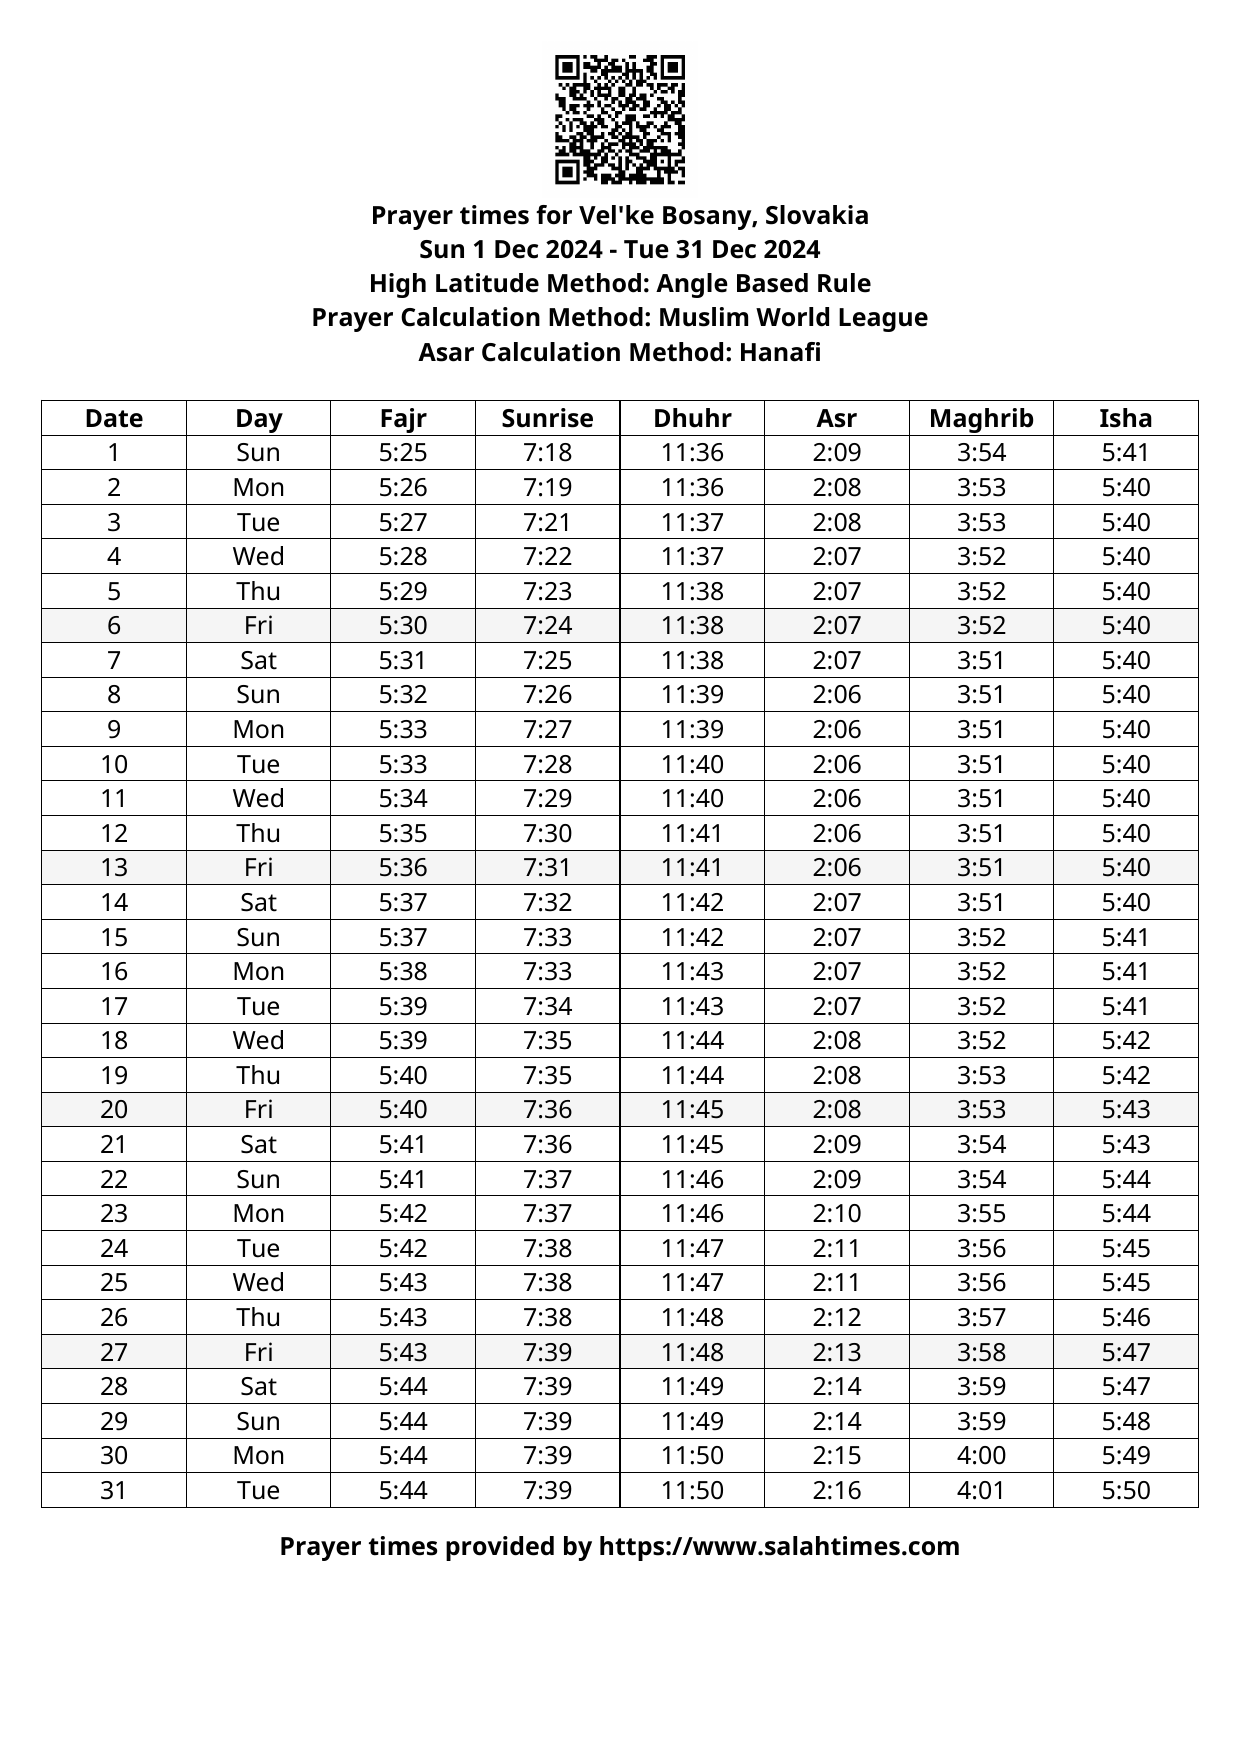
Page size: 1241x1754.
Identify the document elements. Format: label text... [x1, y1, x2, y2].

table_cell 5:42 [331, 1231, 475, 1264]
table_cell 3:51 [910, 816, 1053, 849]
table_cell 11:38 [621, 574, 764, 607]
table_cell 11:45 [621, 1093, 764, 1126]
table_cell 5:44 [331, 1369, 475, 1403]
table_cell 7:39 [476, 1473, 619, 1507]
table_cell 3:53 [910, 1093, 1053, 1126]
table_cell 5:45 [1054, 1231, 1198, 1264]
table_cell 2:08 [765, 505, 909, 538]
table_cell 11:44 [621, 1058, 764, 1092]
table_cell 3:59 [910, 1369, 1053, 1403]
table_cell 2:06 [765, 816, 909, 849]
table_header Date [42, 401, 186, 434]
table_cell 3:52 [910, 954, 1053, 988]
table_cell 3:51 [910, 851, 1053, 884]
table_cell 7:35 [476, 1024, 619, 1057]
table_cell 5:42 [1054, 1058, 1198, 1092]
table_cell Sat [187, 1127, 330, 1161]
table_cell Sun [187, 678, 330, 711]
table_cell 2:09 [765, 1127, 909, 1161]
table_cell 2:07 [765, 954, 909, 988]
table_cell 3:52 [910, 1024, 1053, 1057]
table_cell Thu [187, 574, 330, 607]
table_cell Tue [187, 989, 330, 1022]
table_cell 11:49 [621, 1369, 764, 1403]
table_cell 5:39 [331, 989, 475, 1022]
table_cell 3:53 [910, 470, 1053, 504]
table_cell 5:42 [331, 1196, 475, 1230]
table_cell 4:01 [910, 1473, 1053, 1507]
table_cell 5:43 [331, 1266, 475, 1299]
table_cell 25 [42, 1266, 186, 1299]
table_cell 5:40 [1054, 712, 1198, 746]
table_cell 10 [42, 747, 186, 780]
table_cell 5:50 [1054, 1473, 1198, 1507]
table_cell 5:41 [1054, 920, 1198, 953]
table_cell 3:53 [910, 1058, 1053, 1092]
table_cell 11:43 [621, 954, 764, 988]
table_cell 2:14 [765, 1404, 909, 1437]
table_cell Wed [187, 1266, 330, 1299]
table_cell 11:39 [621, 712, 764, 746]
table_cell 5:41 [1054, 989, 1198, 1022]
table_cell Mon [187, 1439, 330, 1472]
table_cell 7:28 [476, 747, 619, 780]
table_cell 5:40 [1054, 678, 1198, 711]
table_cell 5:40 [1054, 816, 1198, 849]
table_cell 5:45 [1054, 1266, 1198, 1299]
table_cell 5:44 [331, 1404, 475, 1437]
table_cell Tue [187, 505, 330, 538]
table_cell 5:46 [1054, 1300, 1198, 1334]
table_cell 5 [42, 574, 186, 607]
table_cell 7:31 [476, 851, 619, 884]
table_cell 3 [42, 505, 186, 538]
table_cell 8 [42, 678, 186, 711]
table_cell 3:51 [910, 712, 1053, 746]
table_cell 16 [42, 954, 186, 988]
table_cell 2 [42, 470, 186, 504]
table_cell 7:27 [476, 712, 619, 746]
table_cell 5:37 [331, 885, 475, 919]
table_cell 3:51 [910, 781, 1053, 815]
table_cell 5:40 [1054, 539, 1198, 573]
table_cell 11:44 [621, 1024, 764, 1057]
table_cell Fri [187, 1093, 330, 1126]
table_cell Mon [187, 470, 330, 504]
table_cell 5:43 [331, 1300, 475, 1334]
table_cell 5:40 [1054, 609, 1198, 642]
table_cell 2:09 [765, 436, 909, 469]
table_cell Wed [187, 539, 330, 573]
table_header Isha [1054, 401, 1198, 434]
table_cell 11:38 [621, 609, 764, 642]
table_cell 3:51 [910, 678, 1053, 711]
picture [542, 41, 699, 198]
table_cell 15 [42, 920, 186, 953]
table_cell 7:37 [476, 1196, 619, 1230]
table_cell 5:42 [1054, 1024, 1198, 1057]
table_cell 7:39 [476, 1369, 619, 1403]
table_cell 11:50 [621, 1439, 764, 1472]
table_cell 5:40 [1054, 574, 1198, 607]
table_cell 2:16 [765, 1473, 909, 1507]
table_cell 11:45 [621, 1127, 764, 1161]
table_cell 5:41 [1054, 436, 1198, 469]
table_cell 3:57 [910, 1300, 1053, 1334]
table_cell 2:09 [765, 1162, 909, 1195]
table_cell 5:28 [331, 539, 475, 573]
table_cell 2:07 [765, 885, 909, 919]
table_header Asr [765, 401, 909, 434]
text Prayer Calculation Method: Muslim World League [42, 300, 1198, 334]
table_cell 5:40 [1054, 885, 1198, 919]
table_cell 2:06 [765, 747, 909, 780]
table_cell Sun [187, 436, 330, 469]
table_cell 5:25 [331, 436, 475, 469]
table_cell 11:37 [621, 539, 764, 573]
table_cell 9 [42, 712, 186, 746]
table_cell 5:40 [1054, 781, 1198, 815]
table_cell 5:34 [331, 781, 475, 815]
table_cell 7:18 [476, 436, 619, 469]
table_cell Sat [187, 885, 330, 919]
table_cell 3:58 [910, 1335, 1053, 1368]
table_cell 11:46 [621, 1196, 764, 1230]
table_cell 1 [42, 436, 186, 469]
table_cell 5:41 [1054, 954, 1198, 988]
table_cell 5:31 [331, 643, 475, 677]
table_cell 11:50 [621, 1473, 764, 1507]
table_cell 11:49 [621, 1404, 764, 1437]
table_cell 5:38 [331, 954, 475, 988]
table_cell 27 [42, 1335, 186, 1368]
table_cell 5:41 [331, 1127, 475, 1161]
table_cell 3:53 [910, 505, 1053, 538]
table_cell 6 [42, 609, 186, 642]
table_cell 5:40 [331, 1058, 475, 1092]
table_cell 5:27 [331, 505, 475, 538]
table_cell 11:43 [621, 989, 764, 1022]
table_cell 5:48 [1054, 1404, 1198, 1437]
table_cell 5:44 [1054, 1162, 1198, 1195]
table_cell 11:39 [621, 678, 764, 711]
table_cell Thu [187, 816, 330, 849]
table_cell Tue [187, 1231, 330, 1264]
table_cell 5:43 [1054, 1127, 1198, 1161]
table_cell 7:39 [476, 1404, 619, 1437]
table_cell 3:51 [910, 643, 1053, 677]
table_cell 5:40 [331, 1093, 475, 1126]
table_cell 29 [42, 1404, 186, 1437]
table_cell 11:47 [621, 1231, 764, 1264]
table_cell 18 [42, 1024, 186, 1057]
table_cell 2:06 [765, 678, 909, 711]
table_cell 13 [42, 851, 186, 884]
table_cell 5:36 [331, 851, 475, 884]
table_cell 7:24 [476, 609, 619, 642]
table_header Sunrise [476, 401, 619, 434]
table_cell 5:30 [331, 609, 475, 642]
table_cell 3:56 [910, 1231, 1053, 1264]
table_cell 11:37 [621, 505, 764, 538]
table_cell Tue [187, 1473, 330, 1507]
table_cell Sun [187, 1404, 330, 1437]
table_cell 7:34 [476, 989, 619, 1022]
table_cell 11:48 [621, 1300, 764, 1334]
table_cell 2:07 [765, 539, 909, 573]
table_cell 5:44 [331, 1439, 475, 1472]
table_cell Mon [187, 712, 330, 746]
table_cell Sun [187, 920, 330, 953]
table_cell 2:06 [765, 712, 909, 746]
table_cell 2:08 [765, 1024, 909, 1057]
table_cell 7:26 [476, 678, 619, 711]
table_cell 7:32 [476, 885, 619, 919]
table_cell 5:47 [1054, 1335, 1198, 1368]
table_cell 5:33 [331, 712, 475, 746]
table_cell 3:51 [910, 885, 1053, 919]
table_cell Mon [187, 1196, 330, 1230]
text High Latitude Method: Angle Based Rule [42, 266, 1198, 300]
table_cell 26 [42, 1300, 186, 1334]
table_cell 5:44 [331, 1473, 475, 1507]
table_cell 5:49 [1054, 1439, 1198, 1472]
table_cell 5:40 [1054, 851, 1198, 884]
table_cell 7:33 [476, 920, 619, 953]
table_cell 3:52 [910, 574, 1053, 607]
table_cell 5:40 [1054, 470, 1198, 504]
table_cell 7:19 [476, 470, 619, 504]
table_cell Fri [187, 1335, 330, 1368]
table_cell 11:42 [621, 920, 764, 953]
table_cell 5:33 [331, 747, 475, 780]
table_cell 3:56 [910, 1266, 1053, 1299]
table_cell 5:37 [331, 920, 475, 953]
table_cell 7:38 [476, 1300, 619, 1334]
table_cell 7:23 [476, 574, 619, 607]
table_cell Wed [187, 1024, 330, 1057]
table_cell 2:07 [765, 574, 909, 607]
table_cell Fri [187, 609, 330, 642]
table_cell 3:51 [910, 747, 1053, 780]
table_cell Mon [187, 954, 330, 988]
table_cell 2:14 [765, 1369, 909, 1403]
table_cell 2:07 [765, 989, 909, 1022]
table_cell Thu [187, 1300, 330, 1334]
table_cell 5:43 [331, 1335, 475, 1368]
table_cell 5:26 [331, 470, 475, 504]
table_cell 2:07 [765, 920, 909, 953]
table_cell 7:36 [476, 1093, 619, 1126]
table_header Dhuhr [621, 401, 764, 434]
table_cell 3:52 [910, 920, 1053, 953]
table_cell 7:21 [476, 505, 619, 538]
table_cell 11:42 [621, 885, 764, 919]
table_cell 2:10 [765, 1196, 909, 1230]
table_cell 2:11 [765, 1266, 909, 1299]
table_cell 5:40 [1054, 747, 1198, 780]
table_cell 4 [42, 539, 186, 573]
table_cell 3:54 [910, 1162, 1053, 1195]
table_header Fajr [331, 401, 475, 434]
text Prayer times provided by https://www.salahtimes.com [42, 1528, 1198, 1563]
table_cell 20 [42, 1093, 186, 1126]
table_cell Fri [187, 851, 330, 884]
table_cell 2:11 [765, 1231, 909, 1264]
table_cell 7 [42, 643, 186, 677]
table_cell 7:38 [476, 1231, 619, 1264]
table_cell 11:40 [621, 781, 764, 815]
table_cell Tue [187, 747, 330, 780]
table_cell 5:41 [331, 1162, 475, 1195]
table_cell 11:40 [621, 747, 764, 780]
table_cell 5:29 [331, 574, 475, 607]
table_cell 11:36 [621, 436, 764, 469]
table_cell 11:36 [621, 470, 764, 504]
table_cell Sun [187, 1162, 330, 1195]
table_cell 5:40 [1054, 505, 1198, 538]
table_cell 21 [42, 1127, 186, 1161]
table_cell 30 [42, 1439, 186, 1472]
table_cell 11:38 [621, 643, 764, 677]
table_cell 23 [42, 1196, 186, 1230]
table_cell 5:35 [331, 816, 475, 849]
table_cell Sat [187, 1369, 330, 1403]
table_header Day [187, 401, 330, 434]
table_cell 3:54 [910, 1127, 1053, 1161]
table_cell 14 [42, 885, 186, 919]
table_cell Thu [187, 1058, 330, 1092]
table_cell 7:33 [476, 954, 619, 988]
table_cell 5:43 [1054, 1093, 1198, 1126]
text Prayer times for Vel'ke Bosany, Slovakia [42, 198, 1198, 232]
table_cell 11 [42, 781, 186, 815]
text Asar Calculation Method: Hanafi [42, 334, 1198, 368]
table_cell 5:39 [331, 1024, 475, 1057]
table_cell 11:47 [621, 1266, 764, 1299]
table_cell 7:39 [476, 1335, 619, 1368]
table_cell 5:40 [1054, 643, 1198, 677]
table_cell Wed [187, 781, 330, 815]
table_cell Sat [187, 643, 330, 677]
table_cell 2:08 [765, 1093, 909, 1126]
table_cell 5:44 [1054, 1196, 1198, 1230]
table_cell 11:48 [621, 1335, 764, 1368]
table_cell 28 [42, 1369, 186, 1403]
table_cell 5:32 [331, 678, 475, 711]
table_cell 2:07 [765, 609, 909, 642]
table_cell 2:13 [765, 1335, 909, 1368]
table_cell 7:35 [476, 1058, 619, 1092]
table_cell 3:52 [910, 989, 1053, 1022]
text Sun 1 Dec 2024 - Tue 31 Dec 2024 [42, 232, 1198, 266]
table_cell 17 [42, 989, 186, 1022]
table_cell 3:52 [910, 539, 1053, 573]
table_cell 2:06 [765, 781, 909, 815]
table_cell 7:22 [476, 539, 619, 573]
table_cell 22 [42, 1162, 186, 1195]
table_cell 7:25 [476, 643, 619, 677]
table_cell 7:38 [476, 1266, 619, 1299]
table_cell 3:55 [910, 1196, 1053, 1230]
table_cell 3:54 [910, 436, 1053, 469]
table_cell 24 [42, 1231, 186, 1264]
table_cell 2:08 [765, 1058, 909, 1092]
table_cell 19 [42, 1058, 186, 1092]
table_cell 2:06 [765, 851, 909, 884]
table_cell 7:29 [476, 781, 619, 815]
table_cell 7:30 [476, 816, 619, 849]
table_cell 5:47 [1054, 1369, 1198, 1403]
table_cell 7:36 [476, 1127, 619, 1161]
table_header Maghrib [910, 401, 1053, 434]
table_cell 7:39 [476, 1439, 619, 1472]
table_cell 11:41 [621, 816, 764, 849]
table_cell 2:12 [765, 1300, 909, 1334]
table_cell 11:41 [621, 851, 764, 884]
table_cell 3:59 [910, 1404, 1053, 1437]
table_cell 4:00 [910, 1439, 1053, 1472]
table_cell 31 [42, 1473, 186, 1507]
table_cell 7:37 [476, 1162, 619, 1195]
table_cell 2:08 [765, 470, 909, 504]
table_cell 3:52 [910, 609, 1053, 642]
table_cell 2:15 [765, 1439, 909, 1472]
table_cell 2:07 [765, 643, 909, 677]
table_cell 11:46 [621, 1162, 764, 1195]
table_cell 12 [42, 816, 186, 849]
